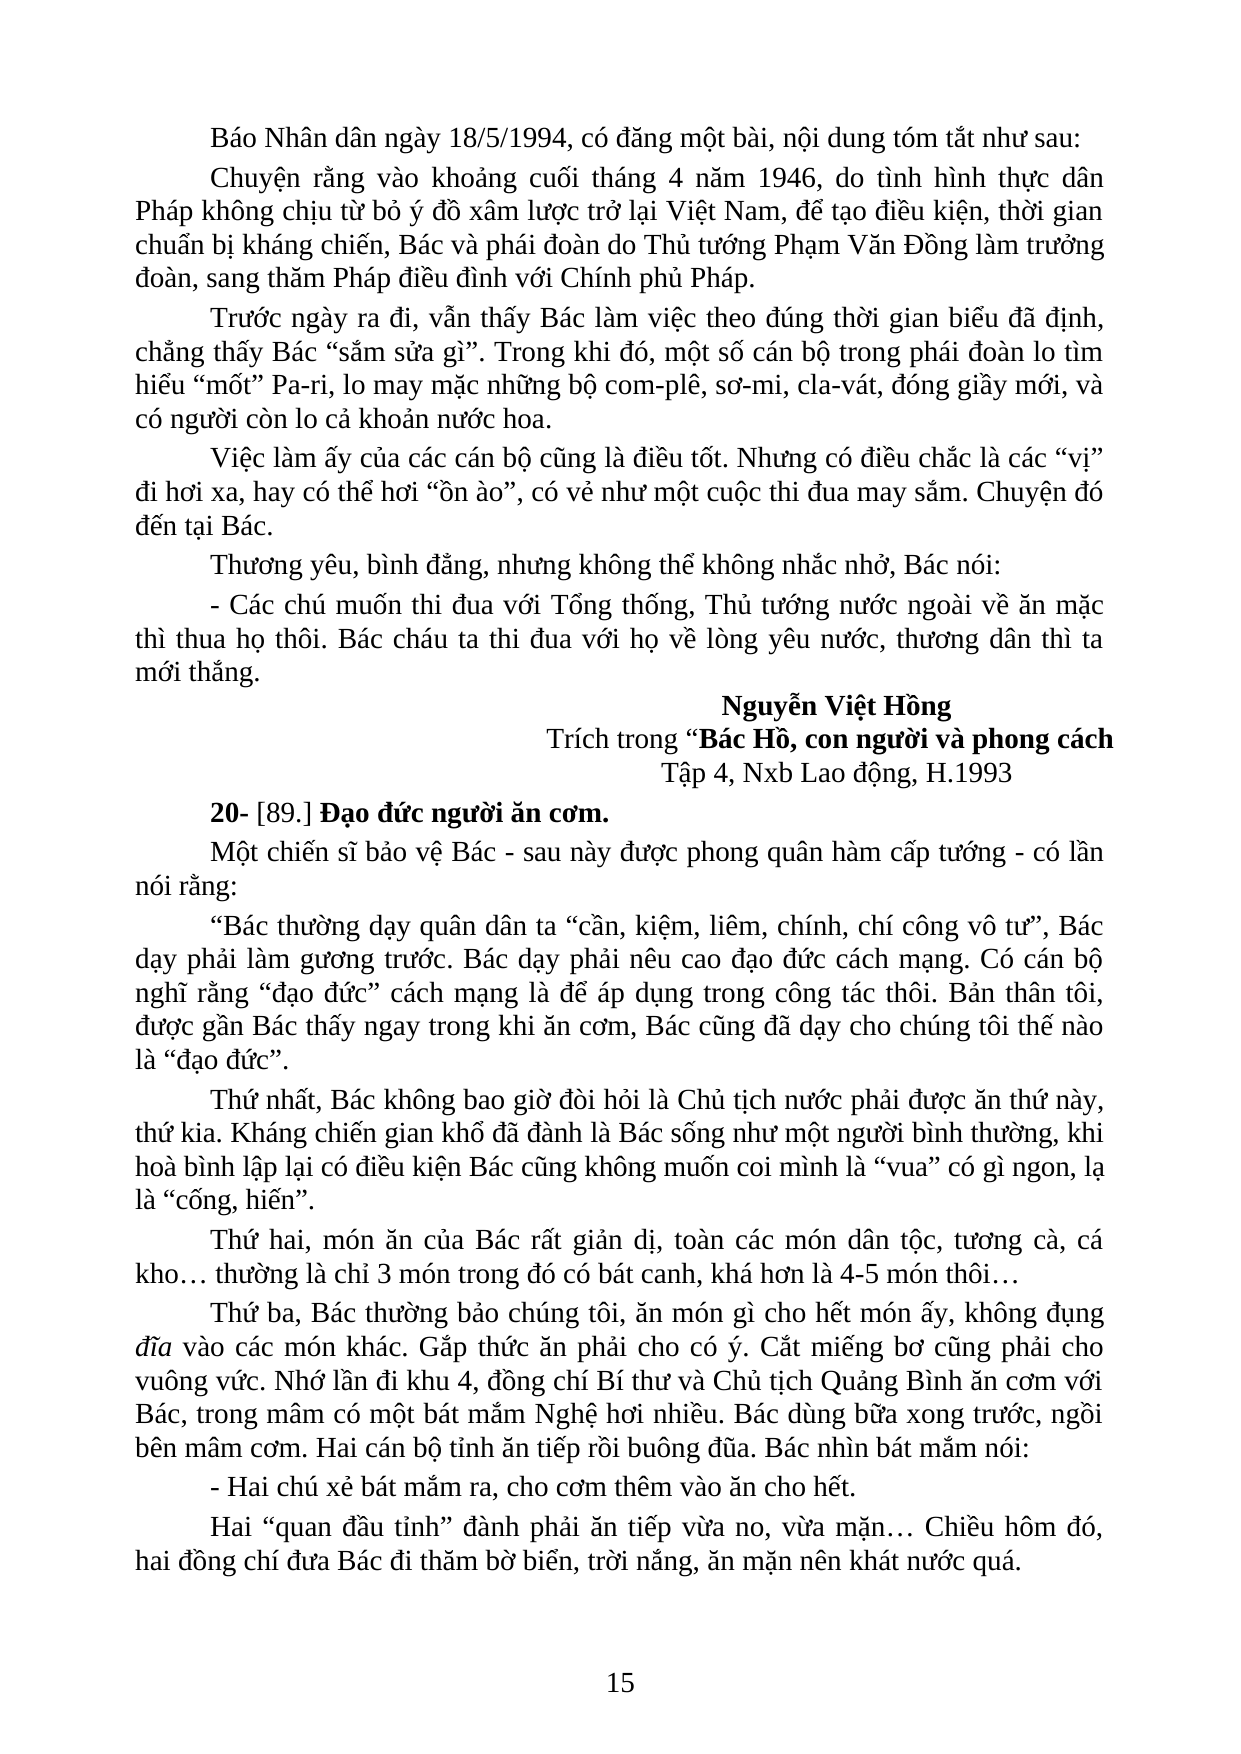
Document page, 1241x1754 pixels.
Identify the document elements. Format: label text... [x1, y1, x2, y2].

text Thứ hai, món ăn của Bác rất giản dị, toàn các món dân tộc, tương cà, cá kho… thường là chỉ 3 món trong đó có bát canh, khá hơn là 4-5 món thôi… [135, 1222, 1105, 1289]
text Hai “quan đầu tỉnh” đành phải ăn tiếp vừa no, vừa mặn… Chiều hôm đó, hai đồng chí đưa Bác đi thăm bờ biển, trời nắng, ăn mặn nên khát nước quá. [135, 1509, 1105, 1576]
text Thứ ba, Bác thường bảo chúng tôi, ăn món gì cho hết món ấy, không đụng đĩa vào các món khác. Gắp thức ăn phải cho có ý. Cắt miếng bơ cũng phải cho vuông vức. Nhớ lần đi khu 4, đồng chí Bí thư và Chủ tịch Quảng Bình ăn cơm với Bác, trong mâm có một bát mắm Nghệ hơi nhiều. Bác dùng bữa xong trước, ngồi bên mâm cơm. Hai cán bộ tỉnh ăn tiếp rồi buông đũa. Bác nhìn bát mắm nói: [135, 1296, 1105, 1463]
text Việc làm ấy của các cán bộ cũng là điều tốt. Nhưng có điều chắc là các “vị” đi hơi xa, hay có thể hơi “ồn ào”, có vẻ như một cuộc thi đua may sắm. Chuyện đó đến tại Bác. [135, 441, 1105, 541]
text “Bác thường dạy quân dân ta “cần, kiệm, liêm, chính, chí công vô tư”, Bác dạy phải làm gương trước. Bác dạy phải nêu cao đạo đức cách mạng. Có cán bộ nghĩ rằng “đạo đức” cách mạng là để áp dụng trong công tác thôi. Bản thân tôi, được gần Bác thấy ngay trong khi ăn cơm, Bác cũng đã dạy cho chúng tôi thế nào là “đạo đức”. [135, 908, 1105, 1076]
text Thương yêu, bình đẳng, nhưng không thể không nhắc nhở, Bác nói: [135, 547, 1105, 581]
text Tập 4, Nxb Lao động, H.1993 [135, 755, 1105, 788]
text Trích trong “Bác Hồ, con người và phong cách” [135, 721, 1105, 755]
text - Các chú muốn thi đua với Tổng thống, Thủ tướng nước ngoài về ăn mặc thì thua họ thôi. Bác cháu ta thi đua với họ về lòng yêu nước, thương dân thì ta mới thắng. [135, 587, 1105, 688]
text Nguyễn Việt Hồng [135, 688, 1105, 721]
text Báo Nhân dân ngày 18/5/1994, có đăng một bài, nội dung tóm tắt như sau: [135, 120, 1105, 153]
text Chuyện rằng vào khoảng cuối tháng 4 năm 1946, do tình hình thực dân Pháp không chịu từ bỏ ý đồ xâm lược trở lại Việt Nam, để tạo điều kiện, thời gian chuẩn bị kháng chiến, Bác và phái đoàn do Thủ tướng Phạm Văn Đồng làm trưởng đoàn, sang thăm Pháp điều đình với Chính phủ Pháp. [135, 160, 1105, 294]
text Một chiến sĩ bảo vệ Bác - sau này được phong quân hàm cấp tướng - có lần nói rằng: [135, 834, 1105, 902]
text 20- [89.] Đạo đức người ăn cơm. [135, 795, 1105, 828]
text - Hai chú xẻ bát mắm ra, cho cơm thêm vào ăn cho hết. [135, 1469, 1105, 1503]
text Trước ngày ra đi, vẫn thấy Bác làm việc theo đúng thời gian biểu đã định, chẳng thấy Bác “sắm sửa gì”. Trong khi đó, một số cán bộ trong phái đoàn lo tìm hiểu “mốt” Pa-ri, lo may mặc những bộ com-plê, sơ-mi, cla-vát, đóng giầy mới, và có người còn lo cả khoản nước hoa. [135, 300, 1105, 434]
text Thứ nhất, Bác không bao giờ đòi hỏi là Chủ tịch nước phải được ăn thứ này, thứ kia. Kháng chiến gian khổ đã đành là Bác sống như một người bình thường, khi hoà bình lập lại có điều kiện Bác cũng không muốn coi mình là “vua” có gì ngon, lạ là “cống, hiến”. [135, 1082, 1105, 1216]
